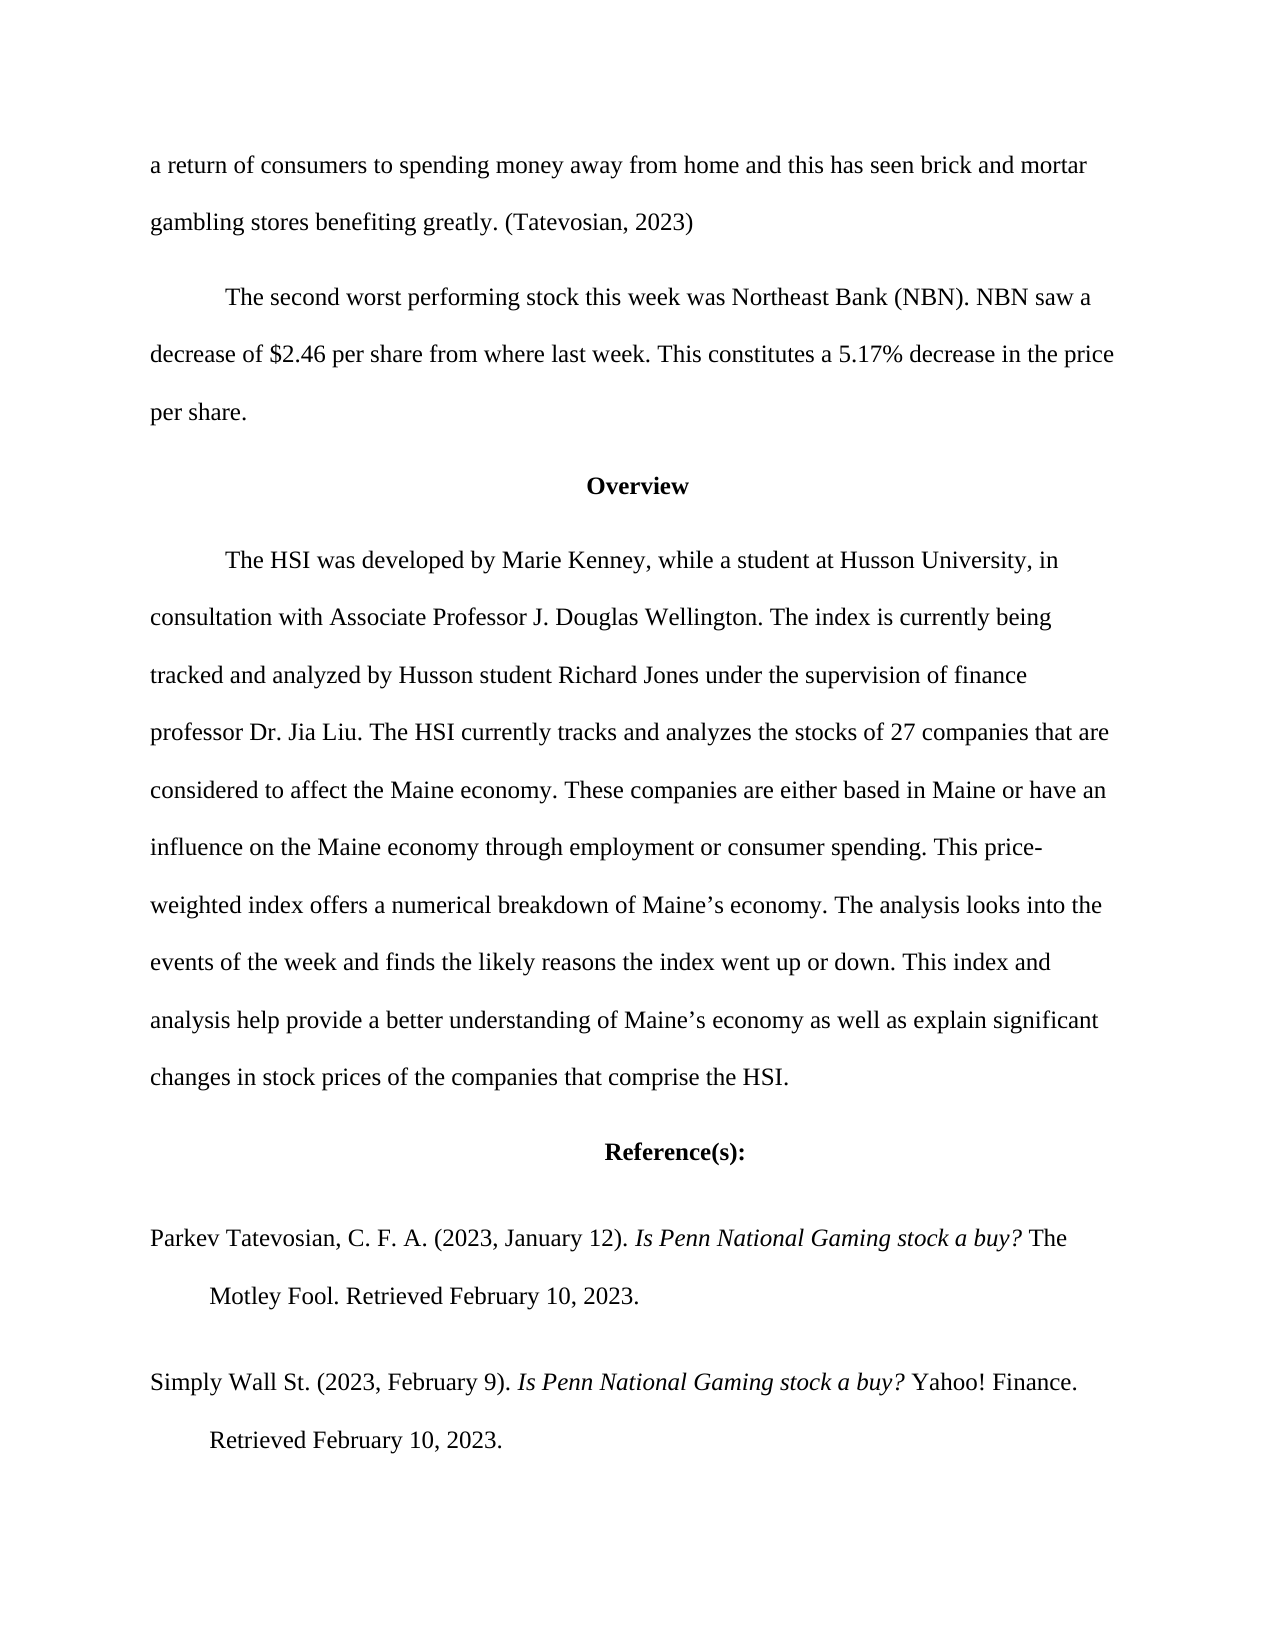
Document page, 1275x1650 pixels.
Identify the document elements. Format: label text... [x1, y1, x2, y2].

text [150, 150, 1125, 236]
text The HSI was developed by Marie Kenney, while a student at Husson University, in consultation with Associate Professor J. Douglas Wellington. The index is currently being tracked and analyzed by Husson student Richard Jones under the supervision of finance professor Dr. Jia Liu. The HSI currently tracks and analyzes the stocks of 27 companies that are considered to affect the Maine economy. These companies are either based in Maine or have an influence on the Maine economy through employment or consumer spending. This price-weighted index offers a numerical breakdown of Maine’s economy. The analysis looks into the events of the week and finds the likely reasons the index went up or down. This index and analysis help provide a better understanding of Maine’s economy as well as explain significant changes in stock prices of the companies that comprise the HSI. [150, 545, 1125, 1091]
text The second worst performing stock this week was Northeast Bank (NBN). NBN saw a decrease of $2.46 per share from where last week. This constitutes a 5.17% decrease in the price per share. [150, 282, 1125, 425]
text Reference(s): [150, 1137, 1125, 1165]
text Simply Wall St. (2023, February 9). Is Penn National Gaming stock a buy? Yahoo! Finance. Retrieved February 10, 2023. [150, 1367, 1125, 1454]
text Overview [150, 471, 1125, 499]
text Parkev Tatevosian, C. F. A. (2023, January 12). Is Penn National Gaming stock a buy? The Motley Fool. Retrieved February 10, 2023. [150, 1223, 1125, 1309]
